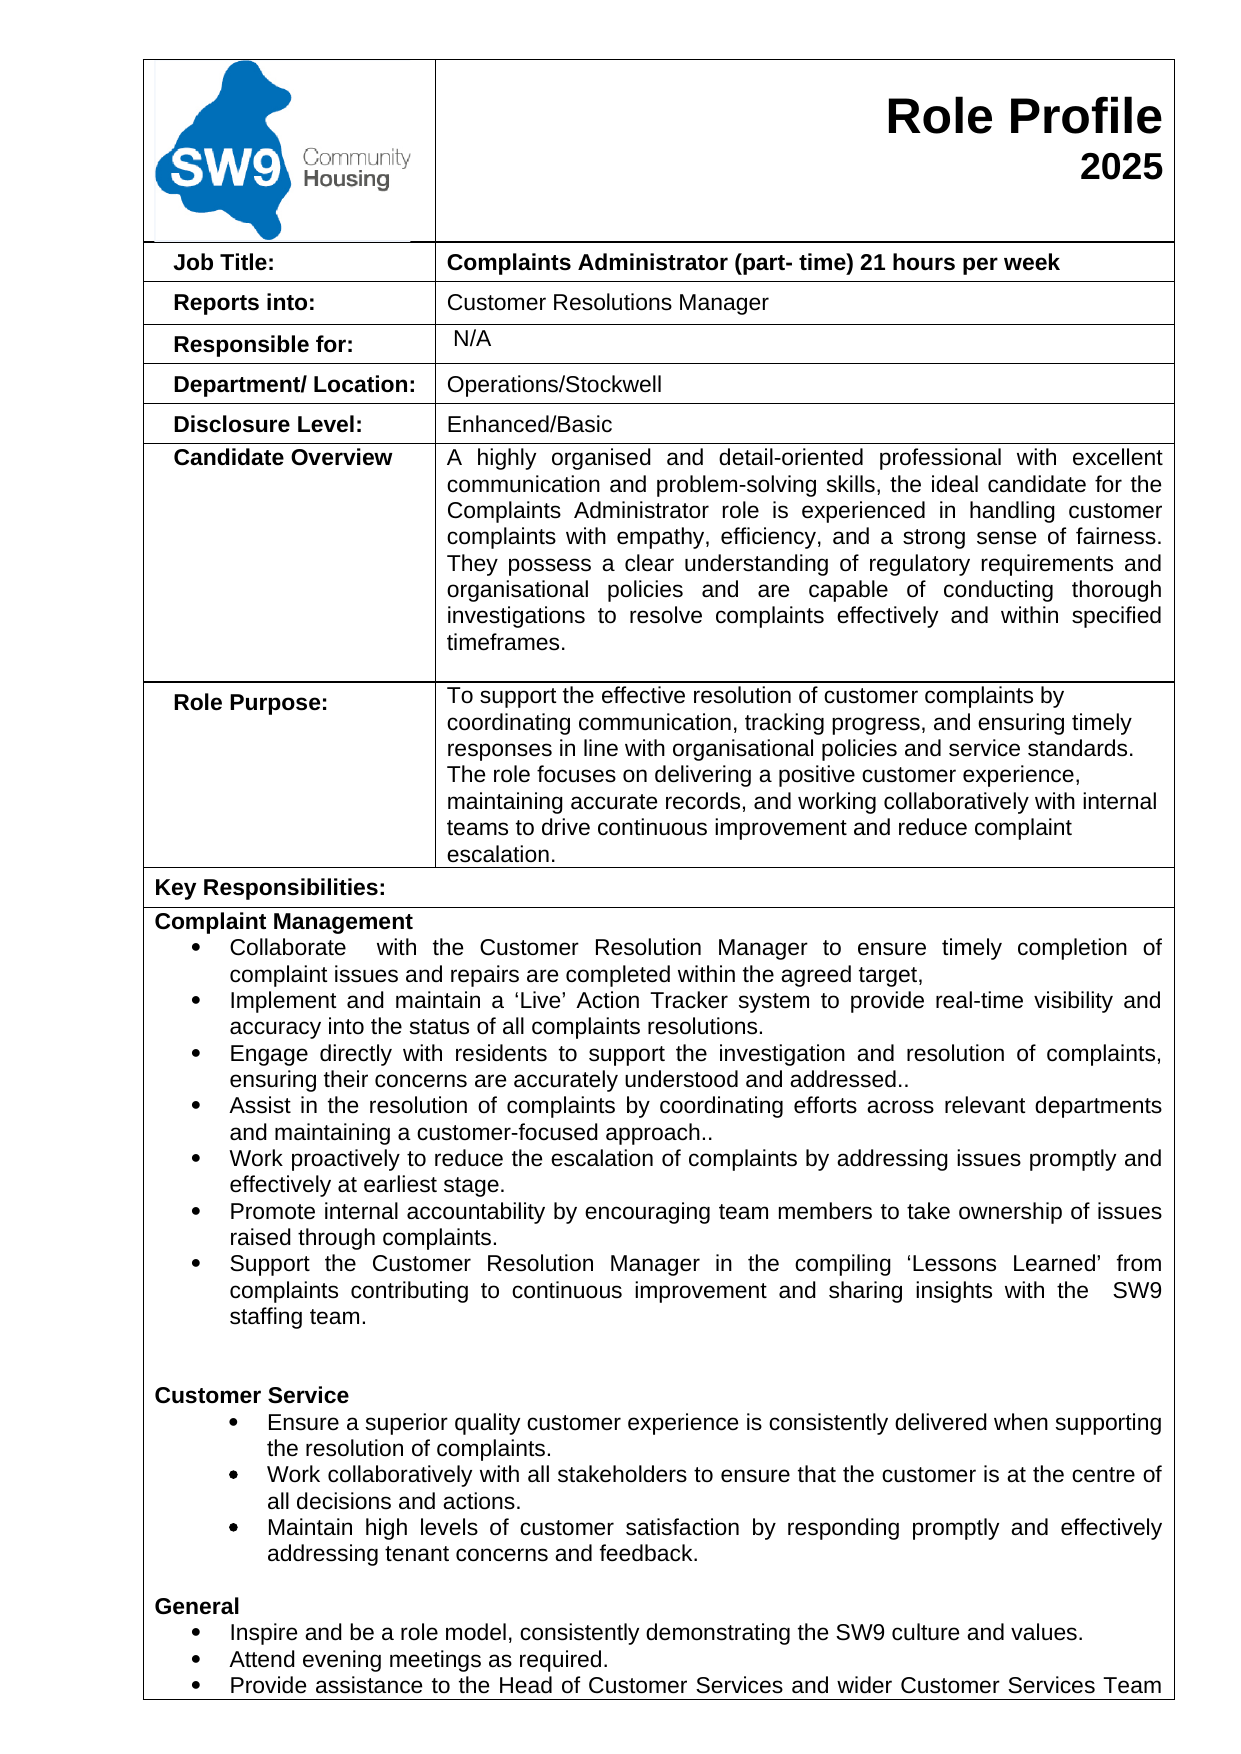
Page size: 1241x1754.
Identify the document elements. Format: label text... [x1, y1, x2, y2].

table_cell Candidate Overview [144, 444, 435, 681]
table_cell To support the effective resolution of customer complaints by coordinating communication, tracking progress, and ensuring timely responses in line with organisational policies and service standards. The role focuses on delivering a positive customer experience, maintaining accurate records, and working collaboratively with internal teams to drive continuous improvement and reduce complaint escalation. [436, 683, 1174, 867]
table_cell Customer Resolutions Manager [436, 282, 1174, 323]
table_cell N/A [436, 325, 1174, 363]
table_cell Job Title: [144, 243, 435, 281]
table_cell Responsible for: [144, 325, 435, 363]
table_header Role Profile 2025 [436, 60, 1174, 241]
table_cell Enhanced/Basic [436, 404, 1174, 443]
table_cell Department/ Location: [144, 364, 435, 403]
table_cell Reports into: [144, 282, 435, 323]
table_cell Disclosure Level: [144, 404, 435, 443]
table_cell Key Responsibilities: [144, 868, 1174, 907]
table_cell Complaints Administrator (part- time) 21 hours per week [436, 243, 1174, 281]
table_header [411, 60, 435, 241]
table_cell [144, 908, 1174, 1698]
picture [154, 60, 411, 242]
table_cell Role Purpose: [144, 683, 435, 867]
table_cell A highly organised and detail-oriented professional with excellent communication and problem-solving skills, the ideal candidate for the Complaints Administrator role is experienced in handling customer complaints with empathy, efficiency, and a strong sense of fairness. They possess a clear understanding of regulatory requirements and organisational policies and are capable of conducting thorough investigations to resolve complaints effectively and within specified timeframes. [436, 444, 1174, 681]
table_header [144, 60, 154, 241]
table_cell Operations/Stockwell [436, 364, 1174, 403]
